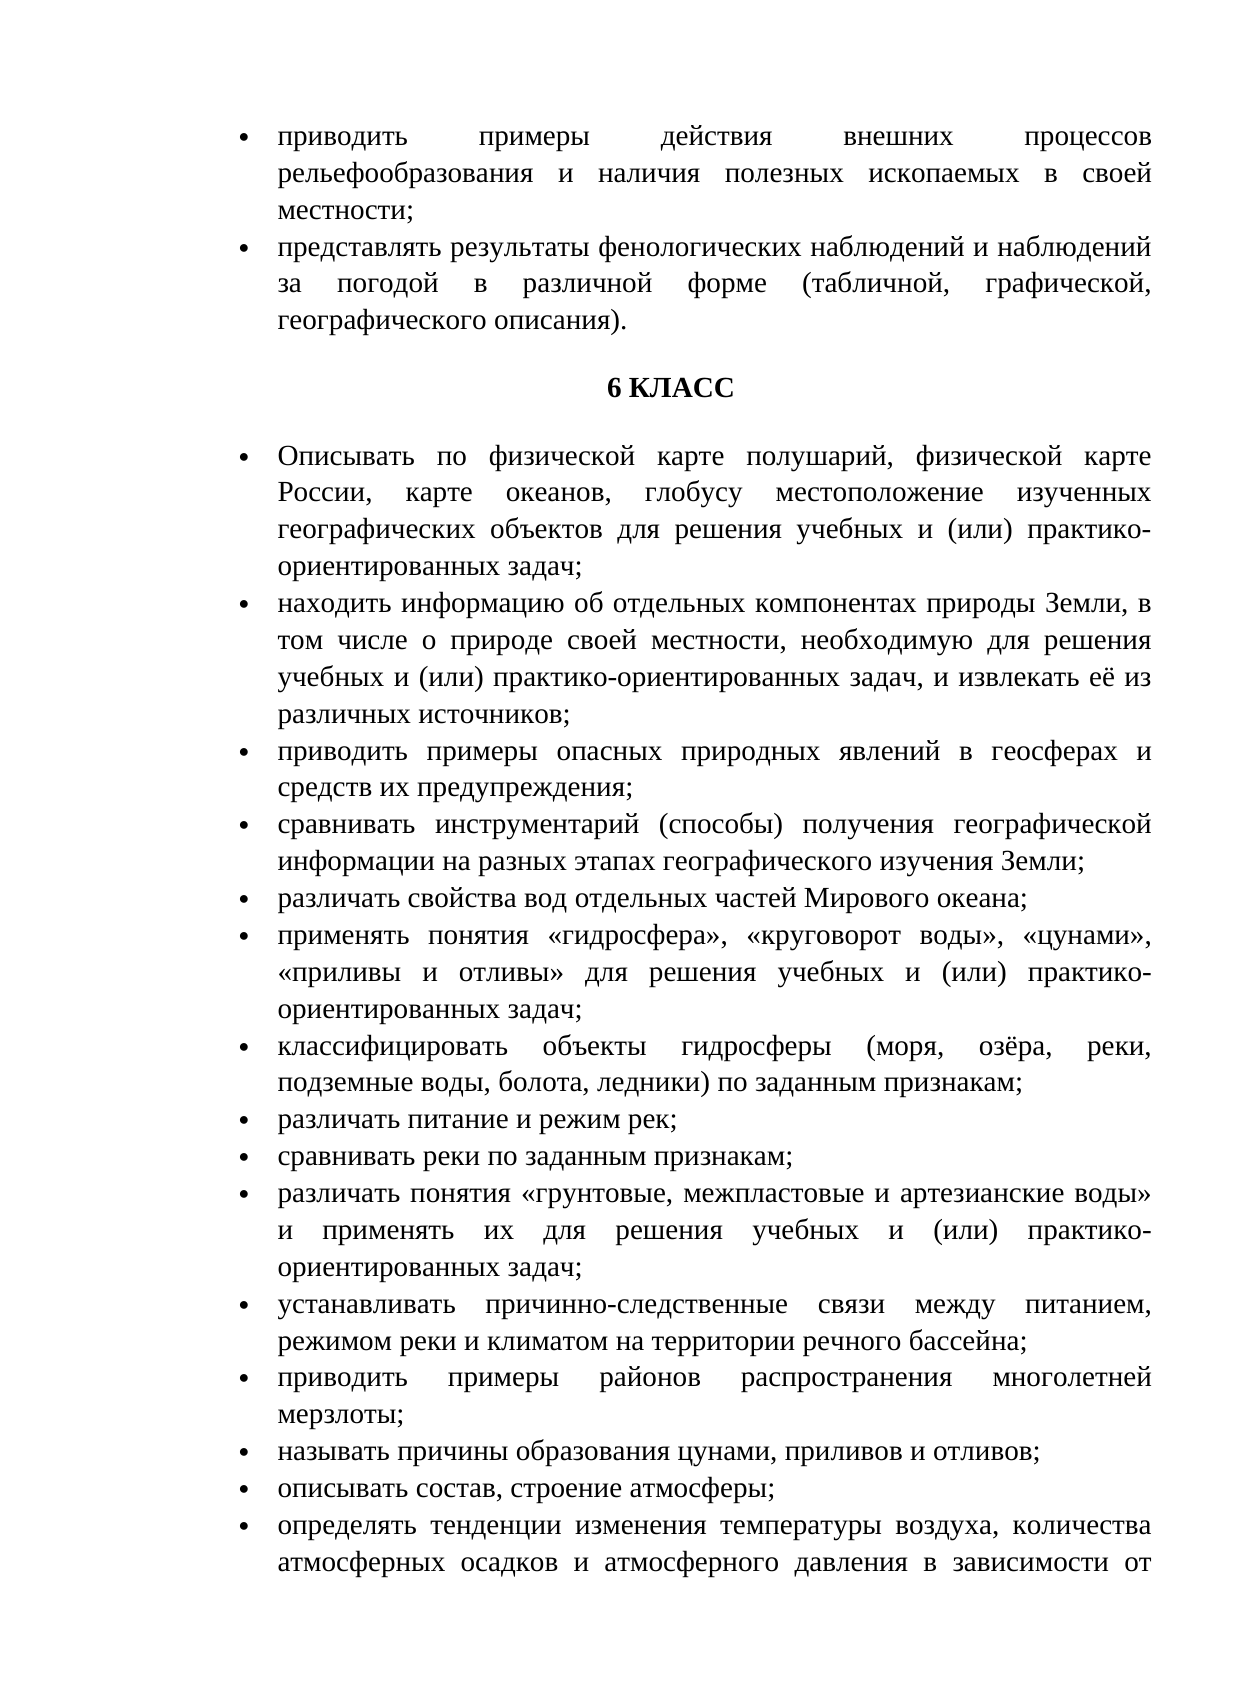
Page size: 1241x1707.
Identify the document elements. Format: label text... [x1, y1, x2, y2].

list сравнивать реки по заданным признакам; [240, 1138, 1152, 1172]
list приводить примеры районов распространения многолетней мерзлоты; [240, 1359, 1152, 1430]
list классифицировать объекты гидросферы (моря, озёра, реки, подземные воды, болота, ледники) по заданным признакам; [240, 1028, 1152, 1098]
list применять понятия «гидросфера», «круговорот воды», «цунами», «приливы и отливы» для решения учебных и (или) практико-ориентированных задач; [240, 917, 1152, 1024]
list называть причины образования цунами, приливов и отливов; [240, 1433, 1152, 1467]
list различать свойства вод отдельных частей Мирового океана; [240, 880, 1152, 914]
list описывать состав, строение атмосферы; [240, 1470, 1152, 1504]
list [240, 1507, 1152, 1577]
list различать питание и режим рек; [240, 1101, 1152, 1135]
list Описывать по физической карте полушарий, физической карте России, карте океанов, глобусу местоположение изученных географических объектов для решения учебных и (или) практико-ориентированных задач; [240, 438, 1152, 582]
list находить информацию об отдельных компонентах природы Земли, в том числе о природе своей местности, необходимую для решения учебных и (или) практико-ориентированных задач, и извлекать её из различных источников; [240, 585, 1152, 729]
list сравнивать инструментарий (способы) получения географической информации на разных этапах географического изучения Земли; [240, 806, 1152, 877]
list устанавливать причинно-следственные связи между питанием, режимом реки и климатом на территории речного бассейна; [240, 1286, 1152, 1356]
list приводить примеры действия внешних процессов рельефообразования и наличия полезных ископаемых в своей местности; [240, 118, 1152, 225]
list различать понятия «грунтовые, межпластовые и артезианские воды» и применять их для решения учебных и (или) практико-ориентированных задач; [240, 1175, 1152, 1282]
list приводить примеры опасных природных явлений в геосферах и средств их предупреждения; [240, 733, 1152, 803]
text 6 КЛАСС [190, 370, 1152, 404]
list представлять результаты фенологических наблюдений и наблюдений за погодой в различной форме (табличной, графической, географического описания). [240, 229, 1152, 336]
